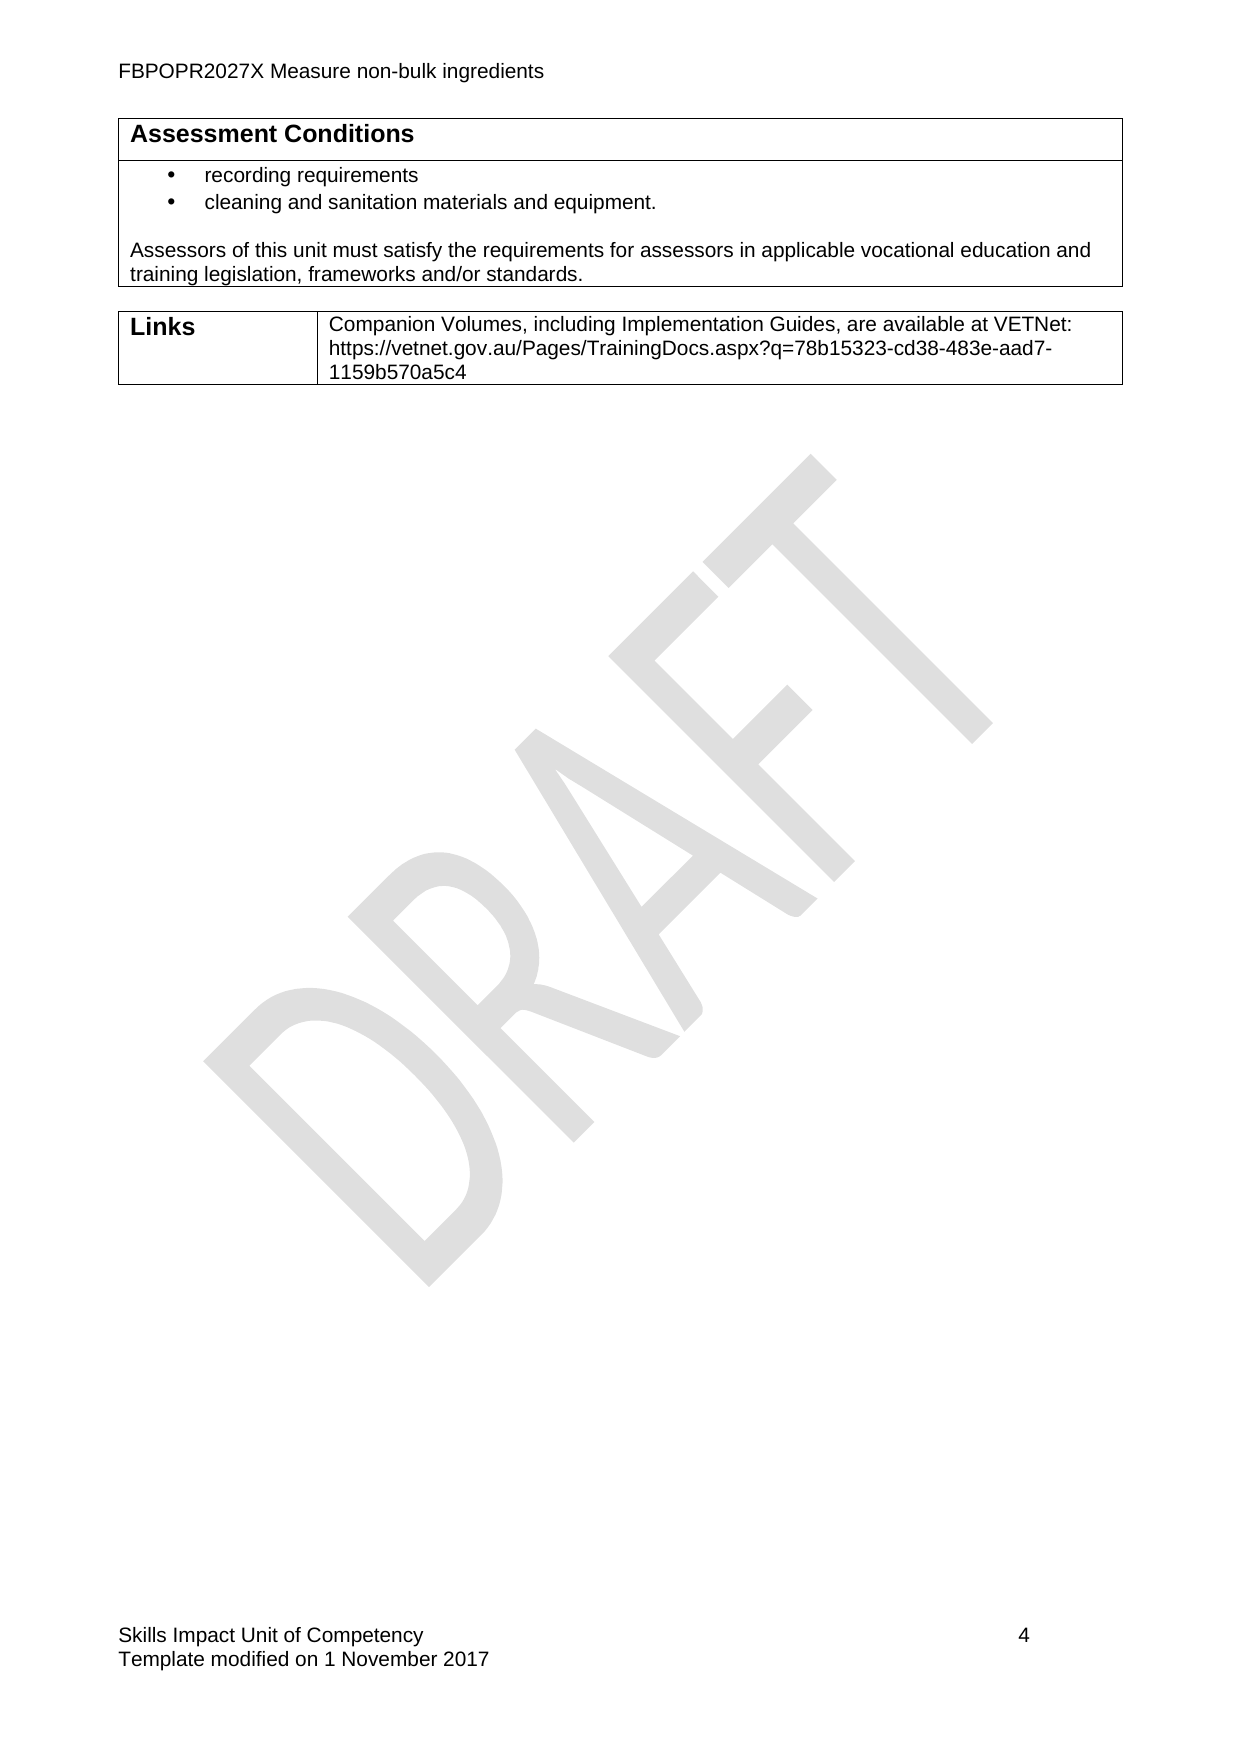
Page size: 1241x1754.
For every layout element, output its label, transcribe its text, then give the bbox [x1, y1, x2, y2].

table_header Links [119, 312, 317, 384]
table_header Companion Volumes, including Implementation Guides, are available at VETNet: https://vetnet.gov.au/Pages/TrainingDocs.aspx?q=78b15323-cd38-483e-aad7-1159b570a5c4 [318, 312, 1122, 384]
table_header Assessment Conditions [119, 119, 1122, 160]
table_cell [119, 161, 1122, 286]
